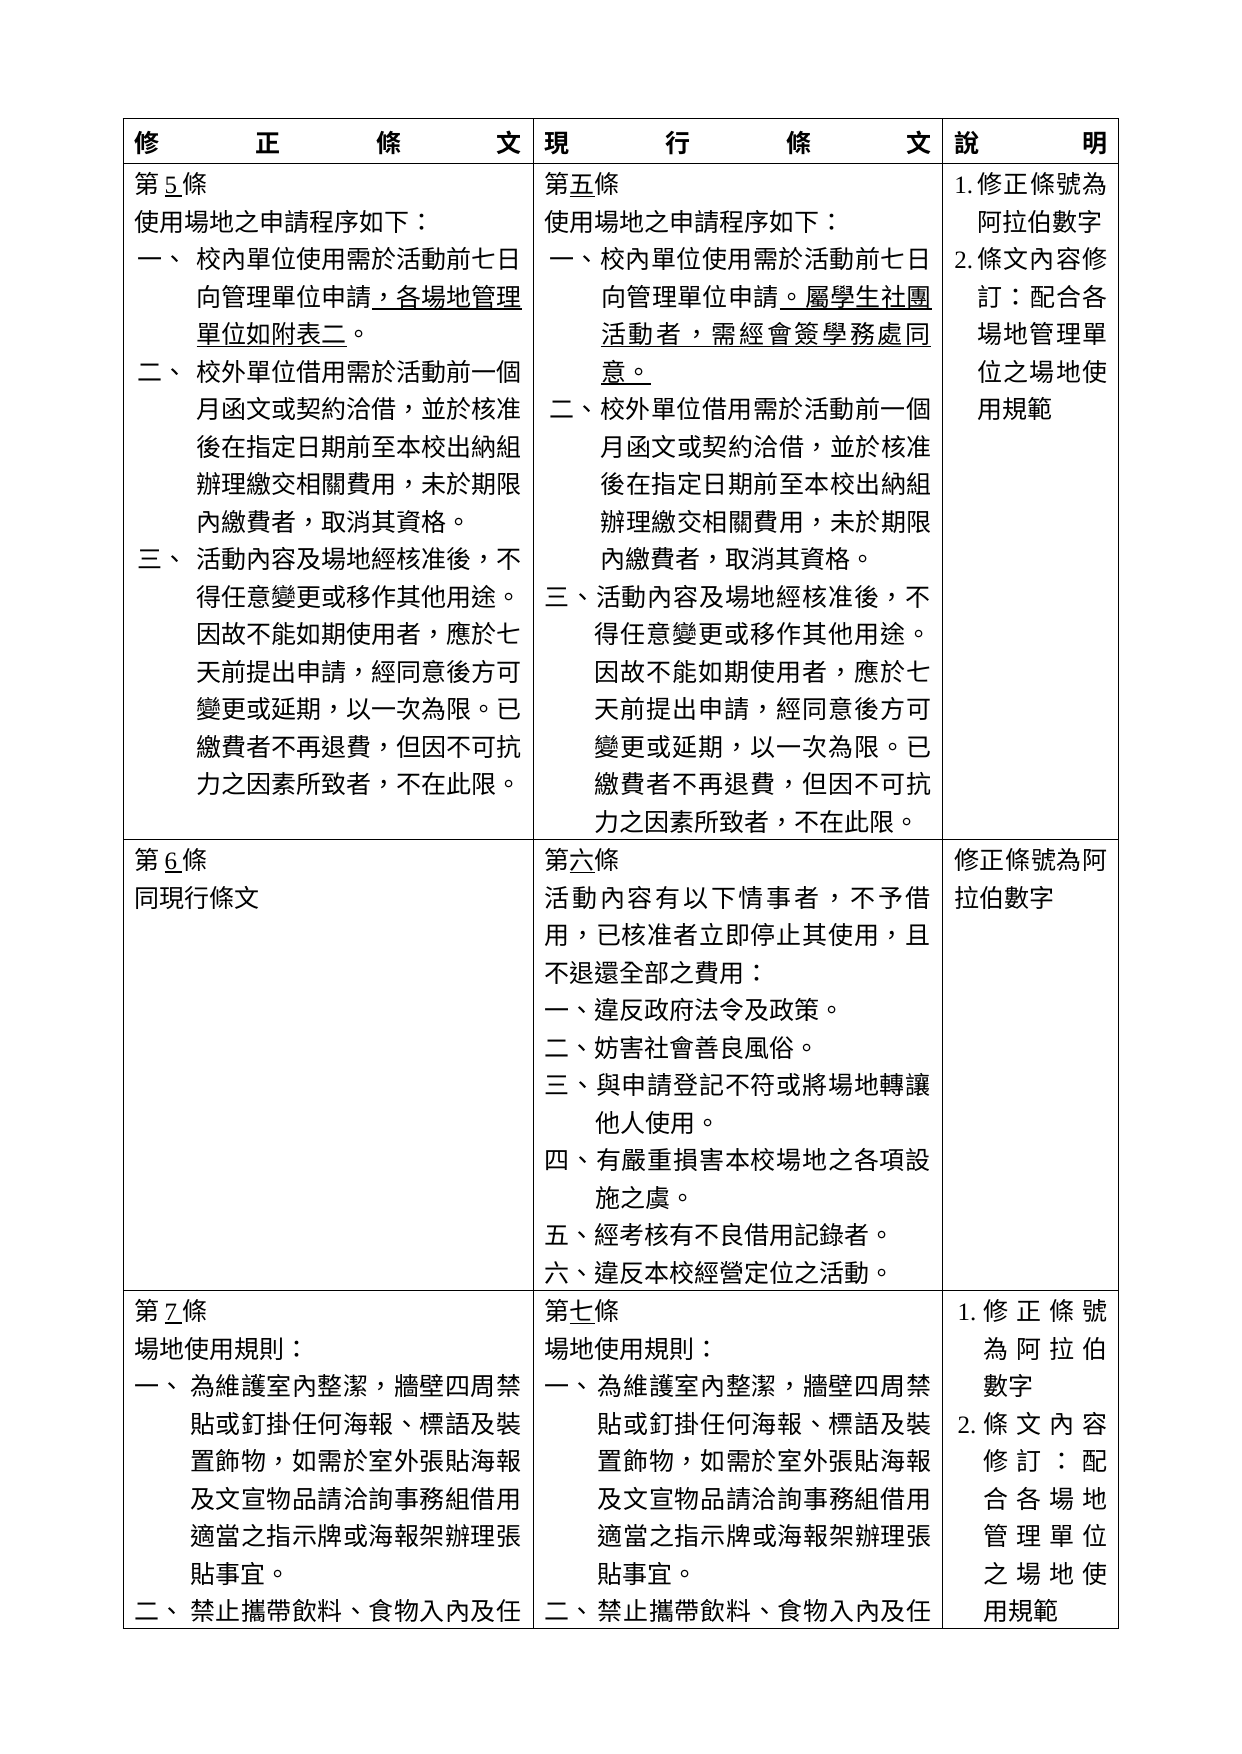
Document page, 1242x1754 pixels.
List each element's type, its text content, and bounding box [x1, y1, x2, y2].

table_cell 第6條 同現行條文 [124, 840, 533, 1289]
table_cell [534, 1291, 942, 1628]
table_header 說明 [943, 119, 1118, 162]
table_cell 第5條 使用場地之申請程序如下： 校內單位使用需於活動前七日向管理單位申請，各場地管理單位如附表二。 校外單位借用需於活動前一個月函文或契約洽借，並於核准後在指定日期前至本校出納組辦理繳交相關費用，未於期限內繳費者，取消其資格。 活動內容及場地經核准後，不得任意變更或移作其他用途。因故不能如期使用者，應於七天前提出申請，經同意後方可變更或延期，以一次為限。已繳費者不再退費，但因不可抗力之因素所致者，不在此限。 [124, 164, 533, 838]
table_header 現行條文 [534, 119, 942, 162]
table_cell 第五條 使用場地之申請程序如下： 一、校內單位使用需於活動前七日向管理單位申請。屬學生社團活動者，需經會簽學務處同意。 二、校外單位借用需於活動前一個月函文或契約洽借，並於核准後在指定日期前至本校出納組辦理繳交相關費用，未於期限內繳費者，取消其資格。 三、活動內容及場地經核准後，不得任意變更或移作其他用途。因故不能如期使用者，應於七天前提出申請，經同意後方可變更或延期，以一次為限。已繳費者不再退費，但因不可抗力之因素所致者，不在此限。 [534, 164, 942, 838]
table_cell 修正條號為阿拉伯數字 [943, 840, 1118, 1289]
table_header 修正條文 [124, 119, 533, 162]
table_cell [124, 1291, 533, 1628]
table_cell 修正條號為阿拉伯數字 條文內容修訂：配合各場地管理單位之場地使用規範 [943, 1291, 1118, 1628]
table_cell 第六條 活動內容有以下情事者，不予借用，已核准者立即停止其使用，且不退還全部之費用： 一、違反政府法令及政策。 二、妨害社會善良風俗。 三、與申請登記不符或將場地轉讓他人使用。 四、有嚴重損害本校場地之各項設施之虞。 五、經考核有不良借用記錄者。 六、違反本校經營定位之活動。 [534, 840, 942, 1289]
table_cell 修正條號為阿拉伯數字 條文內容修訂：配合各場地管理單位之場地使用規範 [943, 164, 1118, 838]
